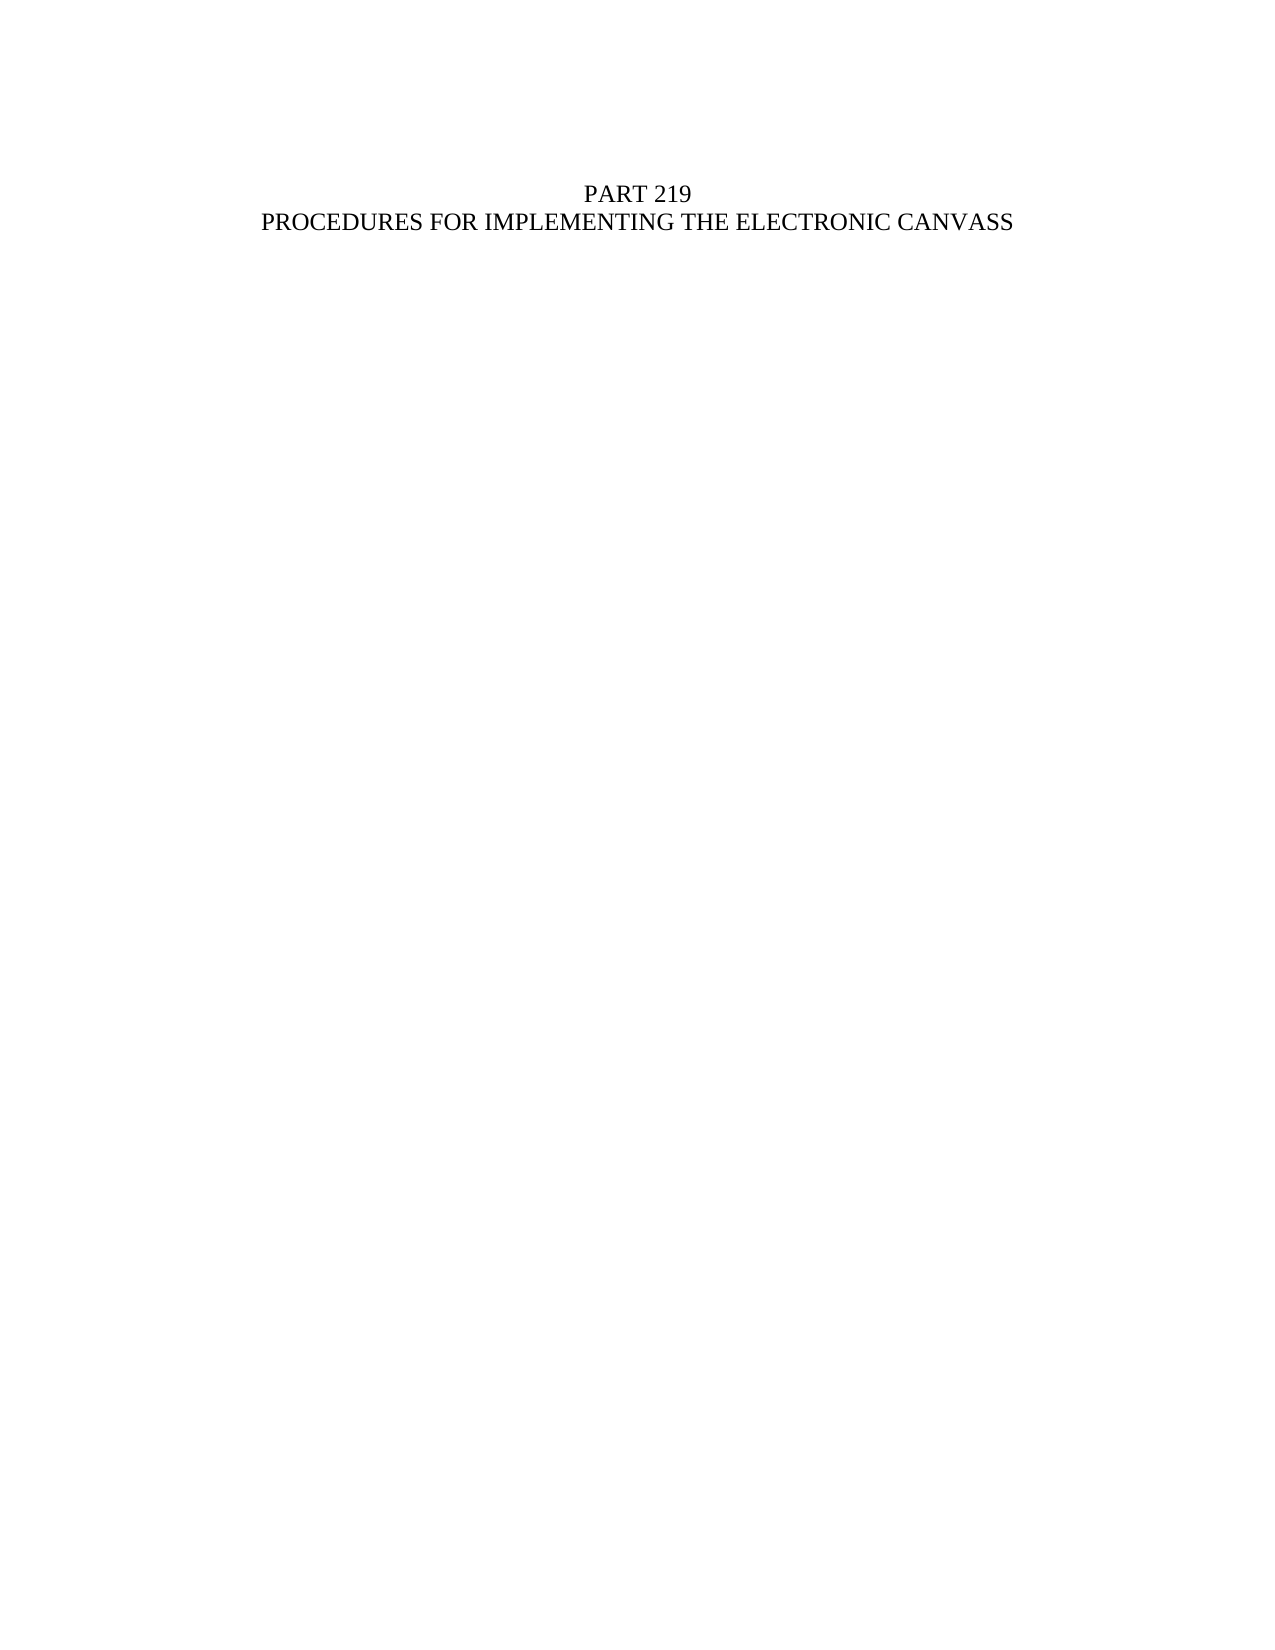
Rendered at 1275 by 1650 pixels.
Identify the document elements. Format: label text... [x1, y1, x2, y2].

text PROCEDURES FOR IMPLEMENTING THE ELECTRONIC CANVASS [150, 207, 1125, 236]
text PART 219 [150, 179, 1125, 207]
